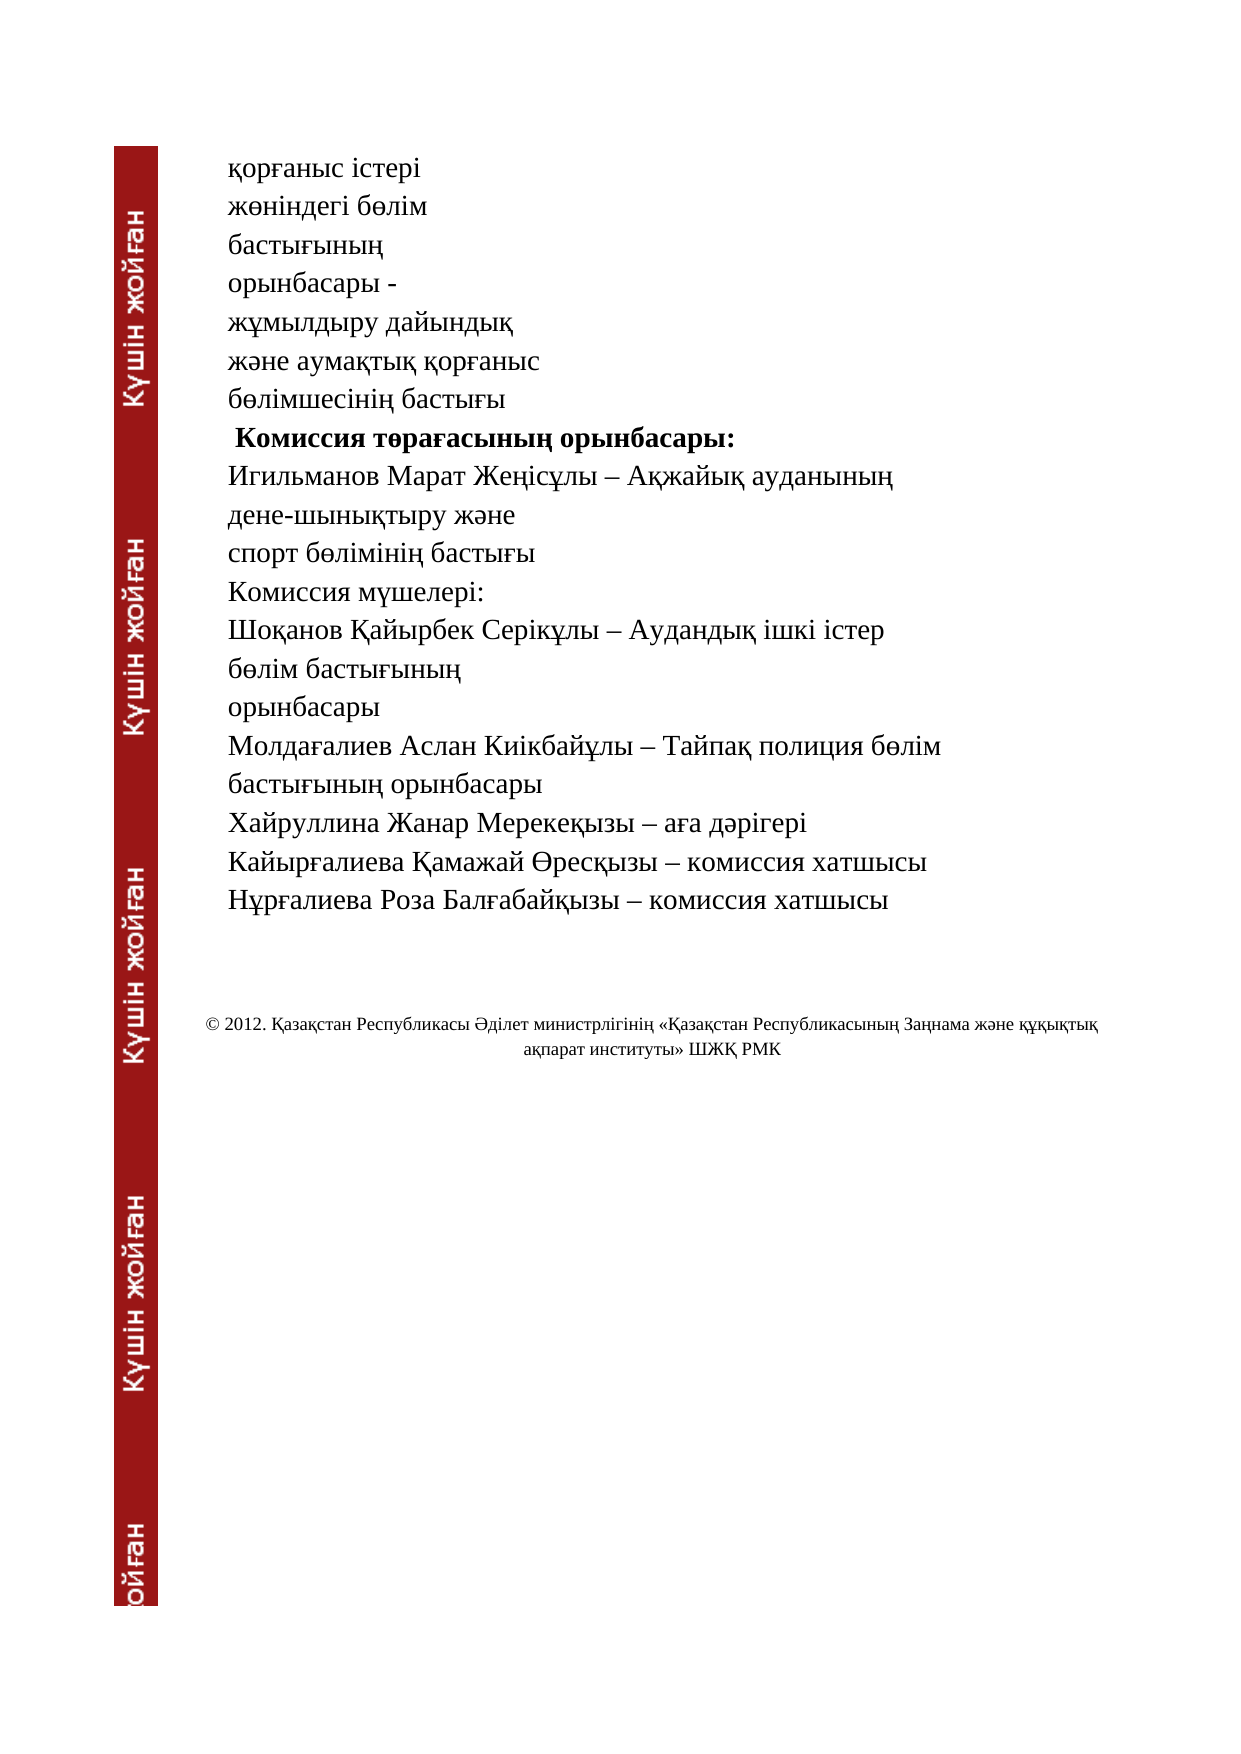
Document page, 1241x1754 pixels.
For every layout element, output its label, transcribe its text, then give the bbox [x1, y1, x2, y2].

picture [114, 222, 158, 227]
text дене-шынықтыру және [112, 497, 1128, 530]
picture [114, 607, 158, 612]
text және аумақтық қорғаныс [112, 343, 1128, 376]
picture [114, 839, 158, 844]
text орынбасары - [112, 266, 1128, 299]
picture [114, 261, 158, 266]
picture [114, 762, 158, 767]
picture [114, 877, 158, 882]
text қорғаныс істері [112, 150, 1128, 183]
picture [114, 146, 158, 150]
picture [114, 530, 158, 535]
picture [114, 183, 158, 188]
picture [114, 338, 158, 343]
text орынбасары [112, 689, 1128, 723]
text Хайруллина Жанар Мерекеқызы – аға дәрігері [112, 805, 1128, 839]
picture [114, 415, 158, 420]
text Молдағалиев Аслан Киікбайұлы – Тайпақ полиция бөлім [112, 728, 1128, 762]
picture [114, 569, 158, 574]
text Комиссия төрағасының орынбасары: [112, 420, 1128, 453]
text Шоқанов Қайырбек Серікұлы – Аудандық ішкі істер [112, 612, 1128, 646]
picture [114, 376, 158, 381]
picture [114, 492, 158, 497]
text жөніндегі бөлім [112, 188, 1128, 222]
text © 2012. Қазақстан Республикасы Әділет министрлігінің «Қазақстан Республикасының Заңнама және құқықтық ақпарат институты» ШЖҚ РМК [112, 1013, 1128, 1059]
picture [114, 299, 158, 304]
picture [114, 1059, 158, 1606]
text бастығының [112, 227, 1128, 261]
picture [114, 684, 158, 689]
picture [114, 453, 158, 458]
picture [114, 800, 158, 805]
picture [114, 723, 158, 728]
text спорт бөлімінің бастығы [112, 535, 1128, 569]
text Нұрғалиева Роза Балғабайқызы – комиссия хатшысы [112, 882, 1128, 916]
picture [114, 916, 158, 1013]
text Игильманов Марат Жеңісұлы – Ақжайық ауданының [112, 458, 1128, 492]
text бастығының орынбасары [112, 767, 1128, 800]
picture [114, 646, 158, 651]
text бөлімшесінің бастығы [112, 381, 1128, 415]
text бөлім бастығының [112, 651, 1128, 684]
text Кайырғалиева Қамажай Өресқызы – комиссия хатшысы [112, 844, 1128, 877]
text Комиссия мүшелері: [112, 574, 1128, 607]
text жұмылдыру дайындық [112, 304, 1128, 338]
